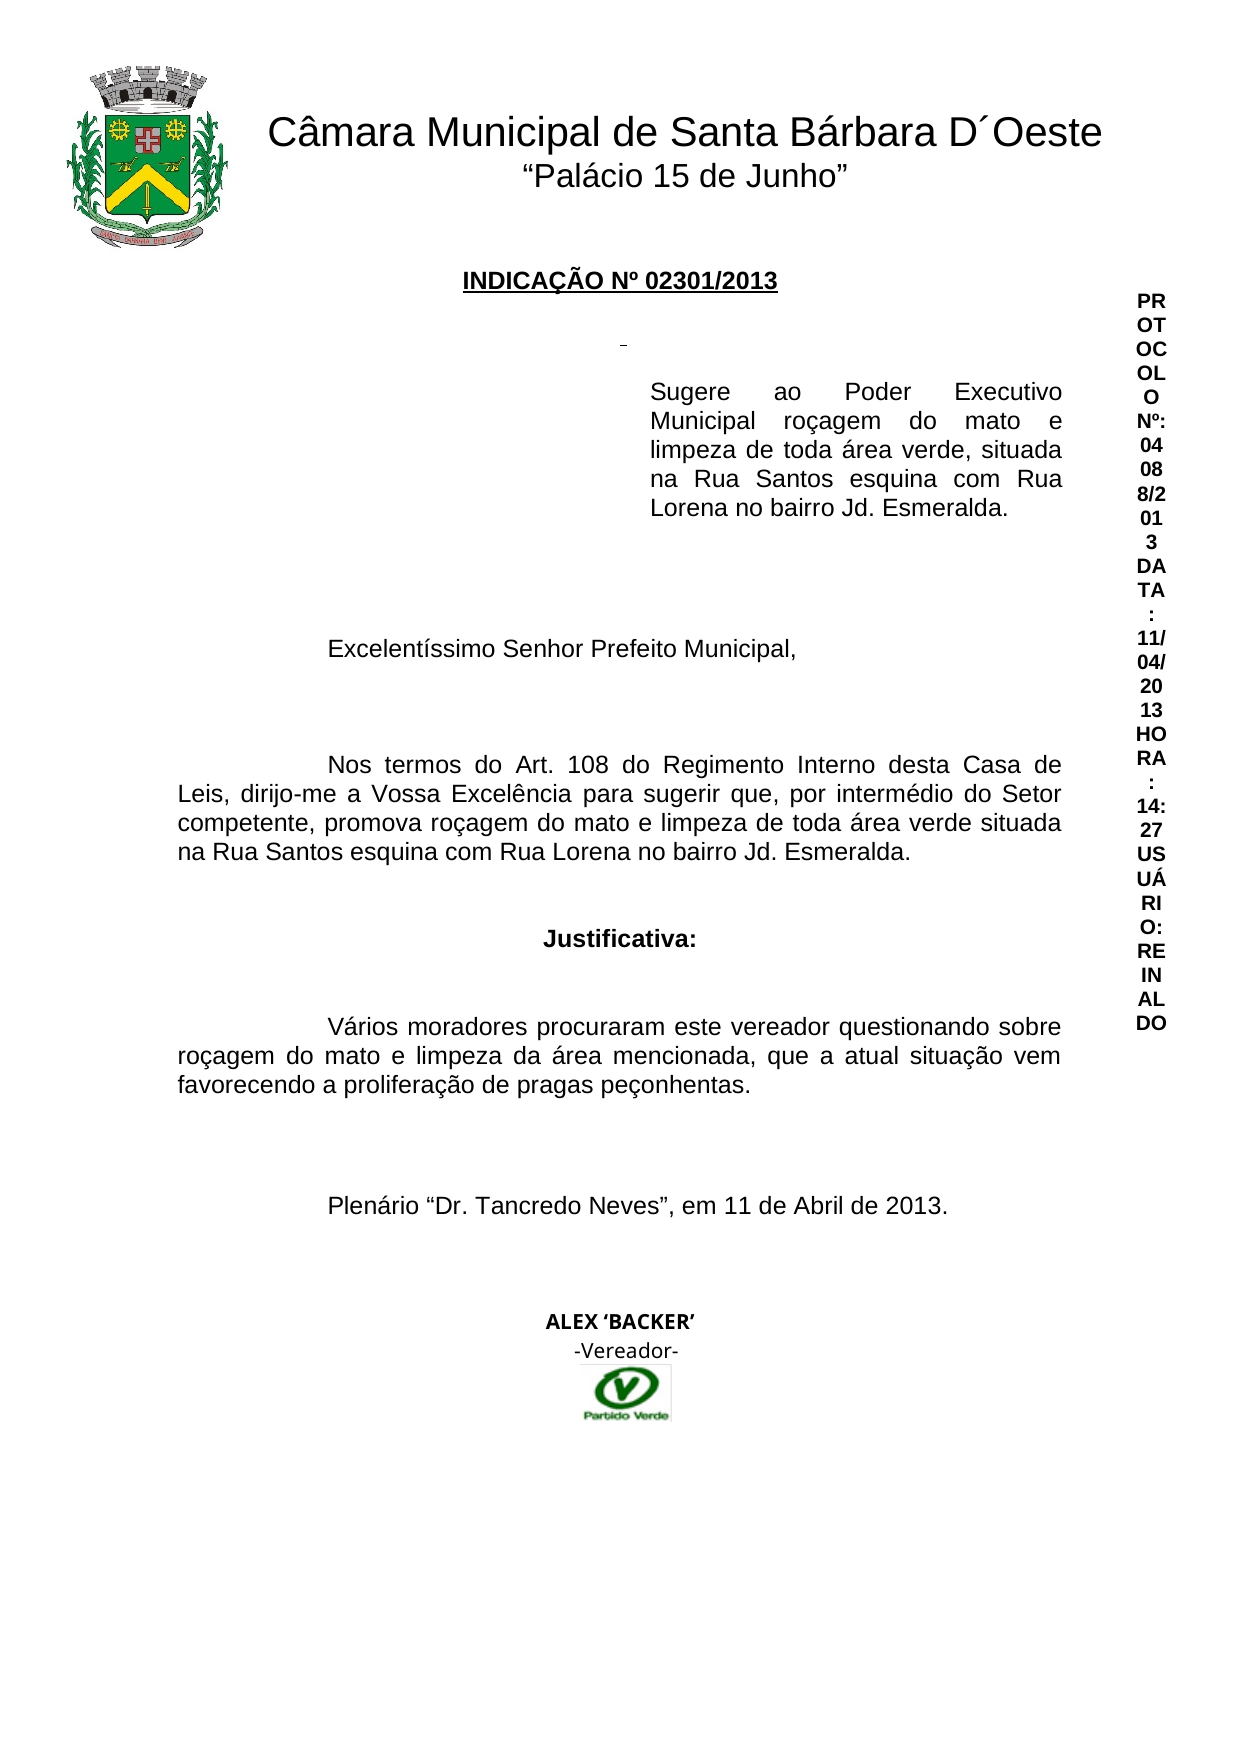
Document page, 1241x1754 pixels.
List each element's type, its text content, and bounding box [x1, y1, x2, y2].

picture [66, 66, 235, 255]
title INDICAÇÃO Nº 02301/2013 [177, 266, 1063, 295]
text Justificativa: [177, 924, 1063, 953]
text ALEX ‘BACKER’ [177, 1307, 1063, 1336]
text Nos termos do Art. 108 do Regimento Interno desta Casa de Leis, dirijo-me a Vossa Excelência para sugerir que, por intermédio do Setor competente, promova roçagem do mato e limpeza de toda área verde situada na Rua Santos esquina com Rua Lorena no bairro Jd. Esmeralda. [177, 750, 1063, 866]
text Vários moradores procuraram este vereador questionando sobre roçagem do mato e limpeza da área mencionada, que a atual situação vem favorecendo a proliferação de pragas peçonhentas. [177, 1011, 1063, 1099]
text Sugere ao Poder Executivo Municipal roçagem do mato e limpeza de toda área verde, situada na Rua Santos esquina com Rua Lorena no bairro Jd. Esmeralda. [650, 377, 1063, 522]
text Plenário “Dr. Tancredo Neves”, em 11 de Abril de 2013. [177, 1191, 1063, 1220]
text Excelentíssimo Senhor Prefeito Municipal, [177, 634, 1063, 663]
text -Vereador- [177, 1336, 1063, 1364]
picture [580, 1363, 673, 1422]
